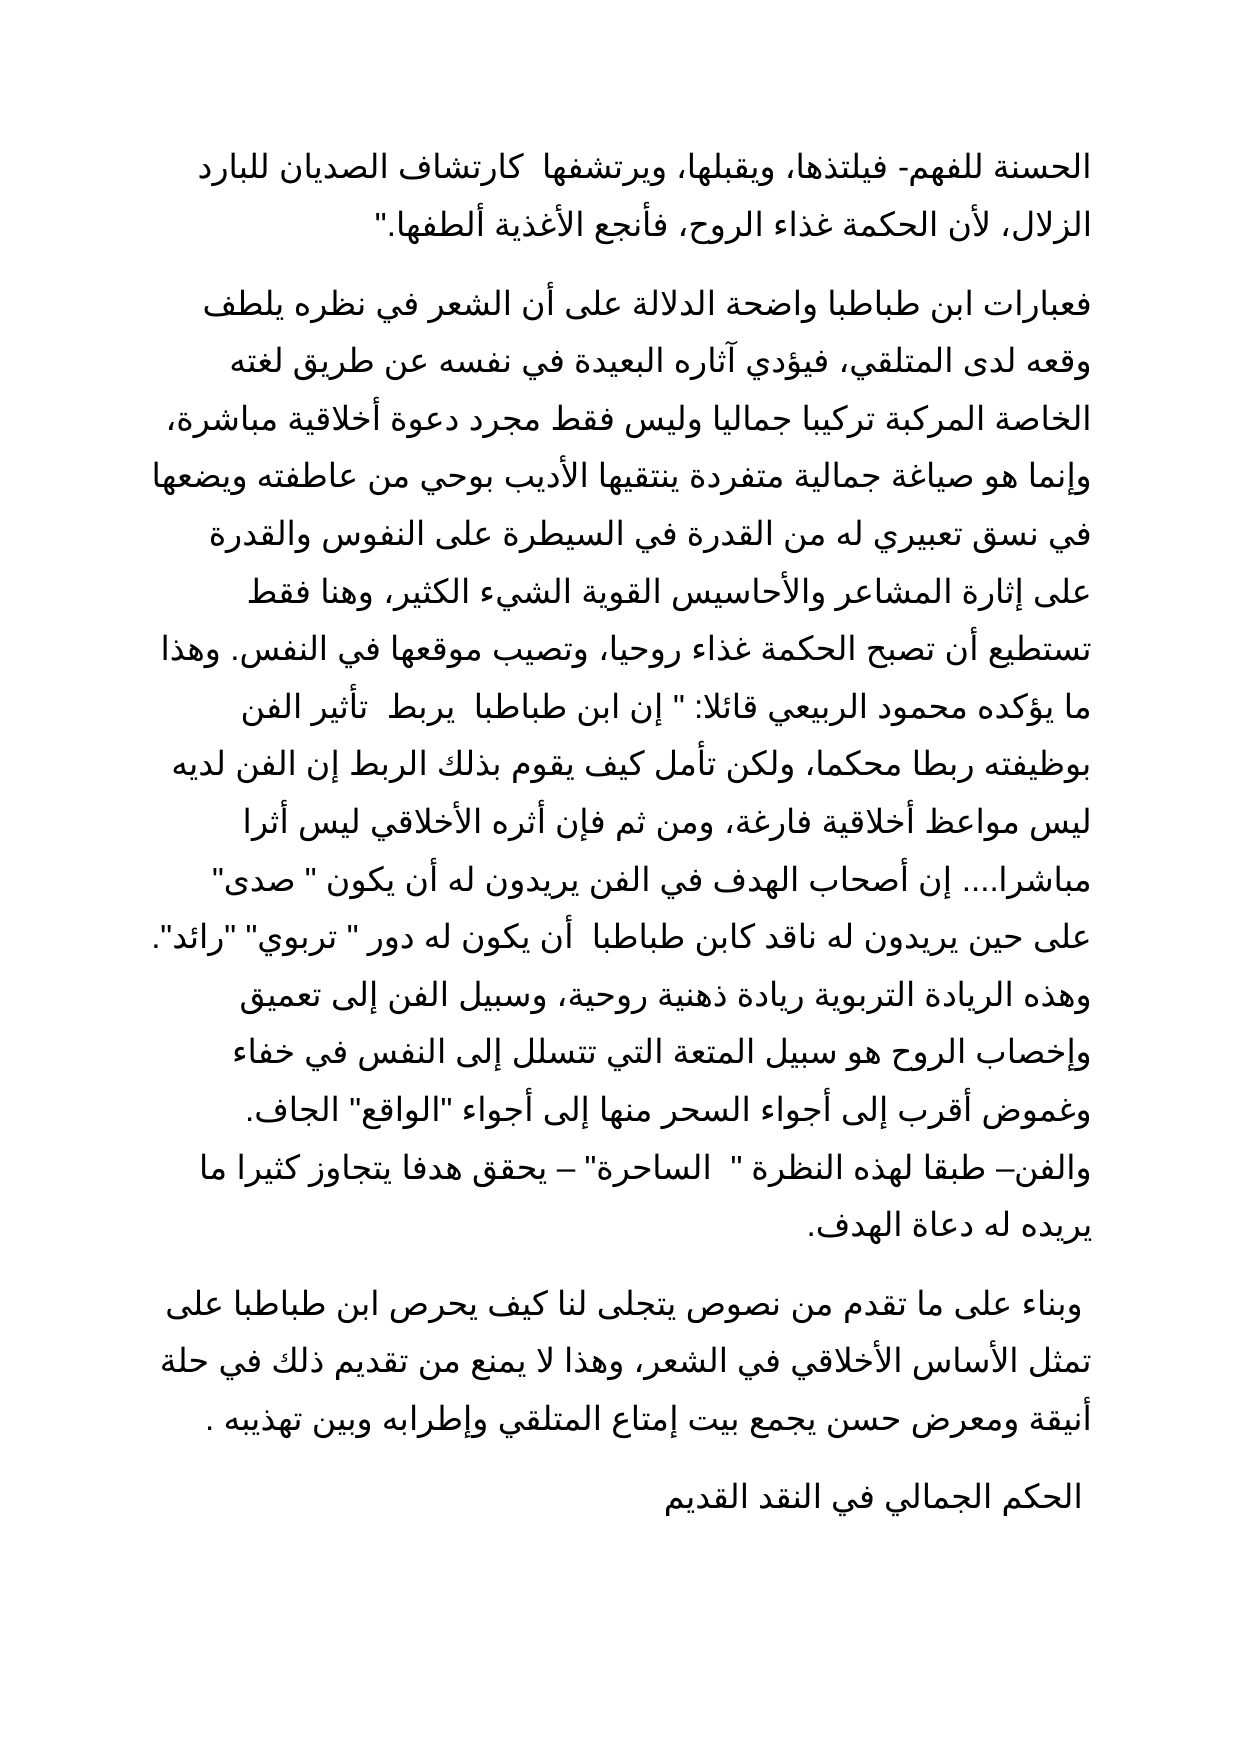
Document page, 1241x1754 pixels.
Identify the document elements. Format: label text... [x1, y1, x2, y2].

text وبناء على ما تقدم من نصوص يتجلى لنا كيف يحرص ابن طباطبا على تمثل الأساس الأخلاقي في الشعر، وهذا لا يمنع من تقديم ذلك في حلة أنيقة ومعرض حسن يجمع بيت إمتاع المتلقي وإطرابه وبين تهذيبه . [148, 1284, 1093, 1437]
text الحكم الجمالي في النقد القديم [148, 1477, 1093, 1516]
text فعبارات ابن طباطبا واضحة الدلالة على أن الشعر في نظره يلطف وقعه لدى المتلقي، فيؤدي آثاره البعيدة في نفسه عن طريق لغته الخاصة المركبة تركيبا جماليا وليس فقط مجرد دعوة أخلاقية مباشرة، وإنما هو صياغة جمالية متفردة ينتقيها الأديب بوحي من عاطفته ويضعها في نسق تعبيري له من القدرة في السيطرة على النفوس والقدرة على إثارة المشاعر والأحاسيس القوية الشيء الكثير، وهنا فقط تستطيع أن تصبح الحكمة غذاء روحيا، وتصيب موقعها في النفس. وهذا ما يؤكده محمود الربيعي قائلا: " إن ابن طباطبا يربط تأثير الفن بوظيفته ربطا محكما، ولكن تأمل كيف يقوم بذلك الربط إن الفن لديه ليس مواعظ أخلاقية فارغة، ومن ثم فإن أثره الأخلاقي ليس أثرا مباشرا.... إن أصحاب الهدف في الفن يريدون له أن يكون " صدى" على حين يريدون له ناقد كابن طباطبا أن يكون له دور " تربوي" "رائد". وهذه الريادة التربوية ريادة ذهنية روحية، وسبيل الفن إلى تعميق وإخصاب الروح هو سبيل المتعة التي تتسلل إلى النفس في خفاء وغموض أقرب إلى أجواء السحر منها إلى أجواء "الواقع" الجاف. والفن– طبقا لهذه النظرة " الساحرة" – يحقق هدفا يتجاوز كثيرا ما يريده له دعاة الهدف. [148, 284, 1093, 1244]
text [148, 148, 1093, 244]
